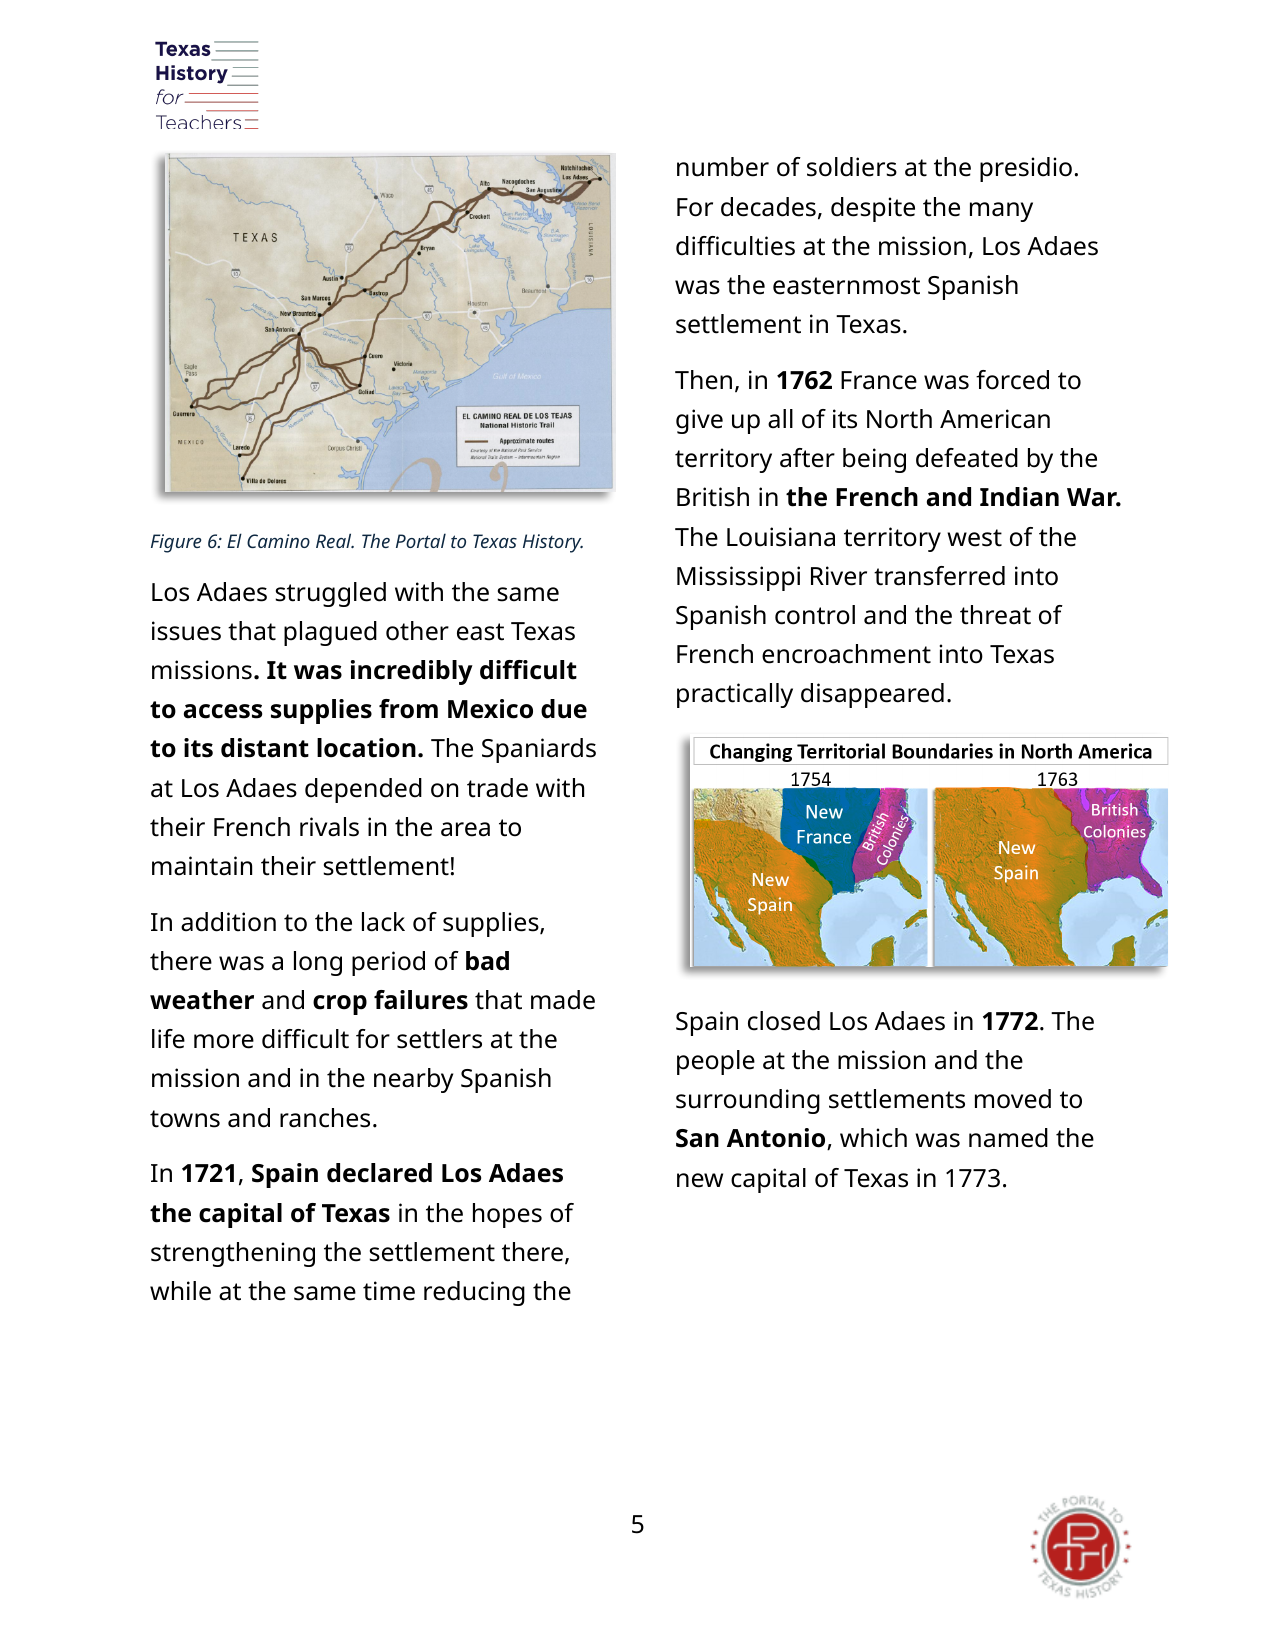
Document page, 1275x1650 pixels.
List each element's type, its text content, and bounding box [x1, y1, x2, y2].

text Spain closed Los Adaes in 1772. The people at the mission and the surrounding settlements moved to San Antonio, which was named the new capital of Texas in 1773. [675, 1003, 1125, 1194]
picture [690, 734, 1169, 967]
text In 1721, Spain declared Los Adaes the capital of Texas in the hopes of strengthening the settlement there, while at the same time reducing the number of soldiers at the presidio. For decades, despite the many difficulties at the mission, Los Adaes was the easternmost Spanish settlement in Texas. [675, 150, 1125, 341]
picture [165, 153, 616, 492]
text In 1721, Spain declared Los Adaes the capital of Texas in the hopes of strengthening the settlement there, while at the same time reducing the number of soldiers at the presidio. For decades, despite the many difficulties at the mission, Los Adaes was the easternmost Spanish settlement in Texas. [150, 1156, 600, 1308]
picture [1020, 1491, 1137, 1604]
text Los Adaes struggled with the same issues that plagued other east Texas missions. It was incredibly difficult to access supplies from Mexico due to its distant location. The Spaniards at Los Adaes depended on trade with their French rivals in the area to maintain their settlement! [150, 574, 600, 883]
text Figure 6: El Camino Real. The Portal to Texas History. [150, 528, 600, 554]
text In addition to the lack of supplies, there was a long period of bad weather and crop failures that made life more difficult for settlers at the mission and in the nearby Spanish towns and ranches. [150, 904, 600, 1134]
text Then, in 1762 France was forced to give up all of its North American territory after being defeated by the British in the French and Indian War. The Louisiana territory west of the Mississippi River transferred into Spanish control and the threat of French encroachment into Texas practically disappeared. [675, 362, 1125, 710]
